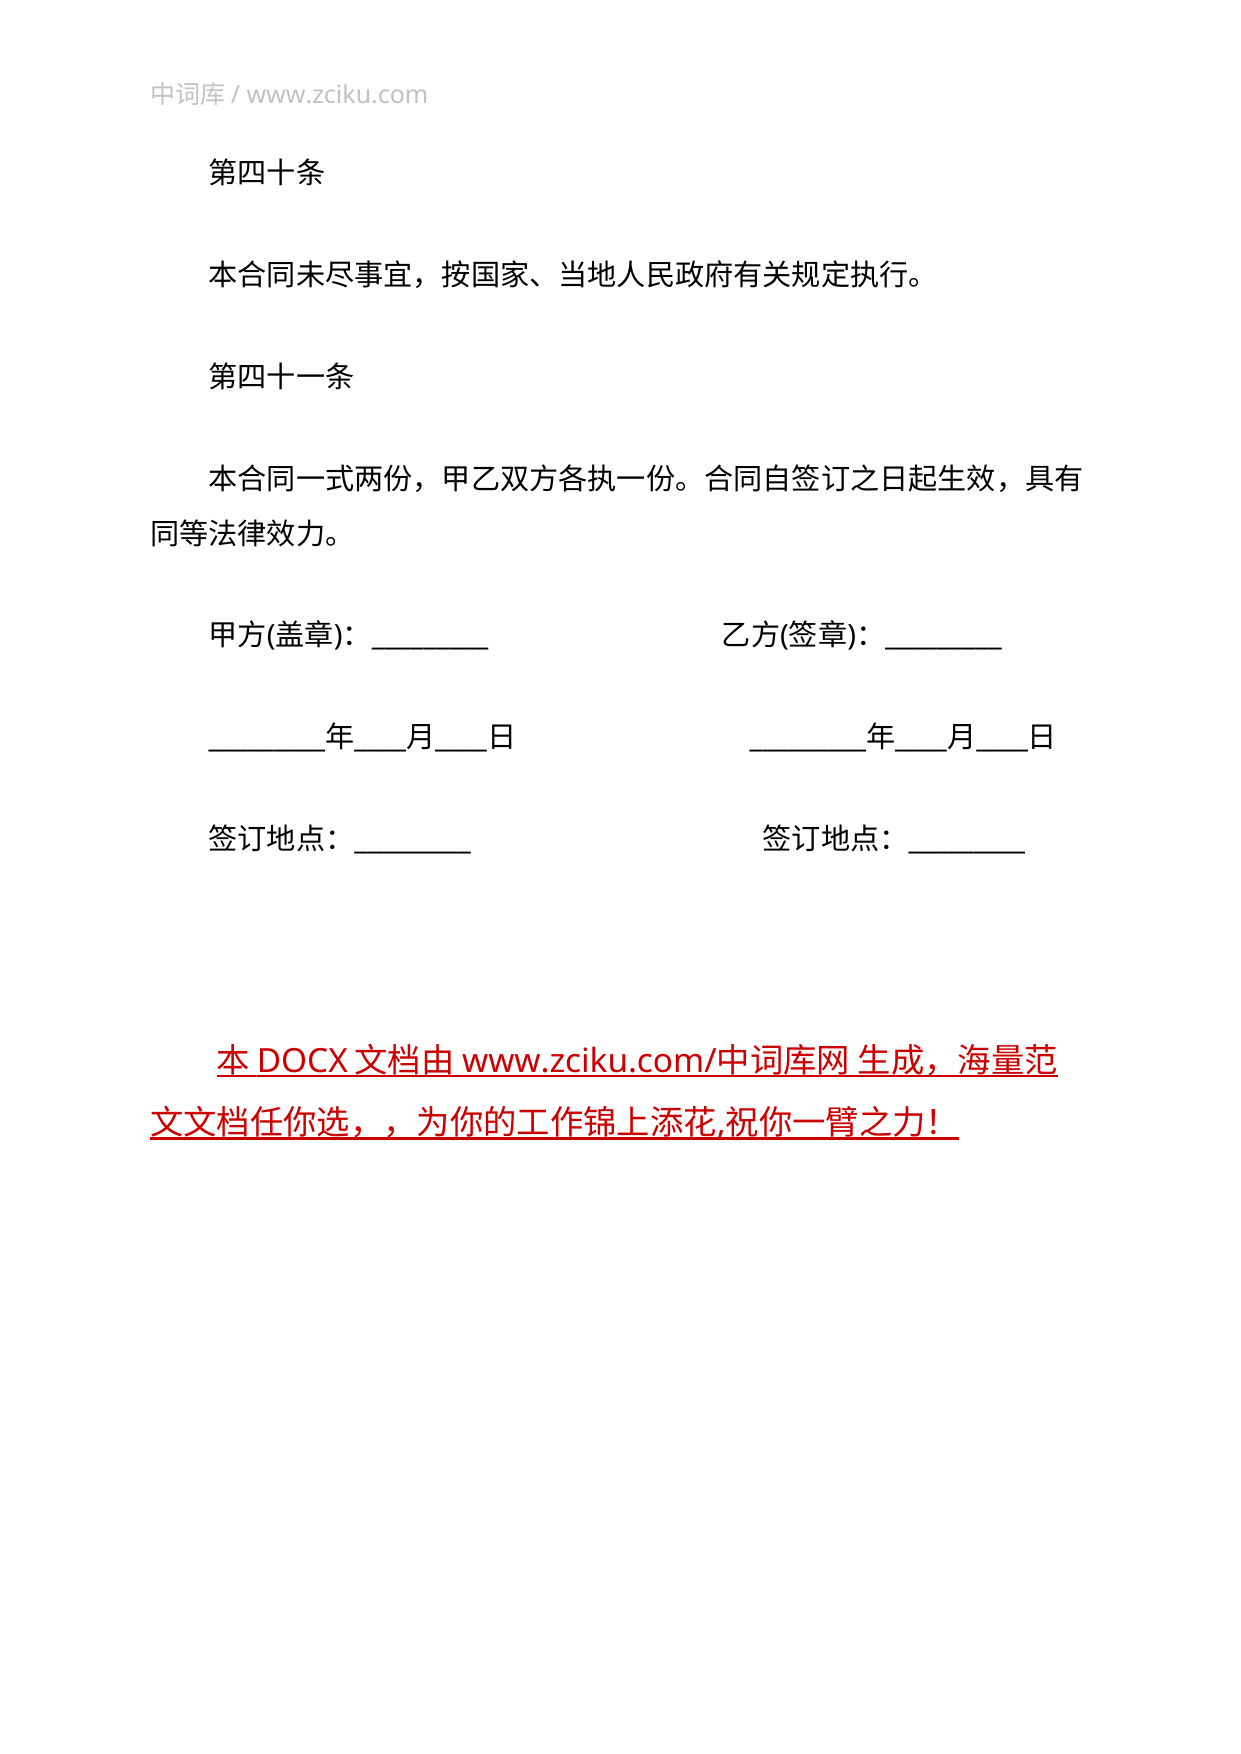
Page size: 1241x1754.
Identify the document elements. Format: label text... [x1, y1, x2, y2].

text 第四十条 [150, 150, 1090, 192]
text 签订地点：_________ 签订地点：_________ [150, 816, 1090, 858]
text _________年____月____日 _________年____月____日 [150, 714, 1090, 756]
text 本合同一式两份，甲乙双方各执一份。合同自签订之日起生效，具有同等法律效力。 [150, 455, 1090, 552]
text 甲方(盖章)：_________ 乙方(签章)：_________ [150, 612, 1090, 654]
text 本DOCX文档由 www.zciku.com/中词库网 生成，海量范文文档任你选，，为你的工作锦上添花,祝你一臂之力！ [150, 1033, 1090, 1144]
text 本合同未尽事宜，按国家、当地人民政府有关规定执行。 [150, 252, 1090, 294]
text 第四十一条 [150, 353, 1090, 396]
